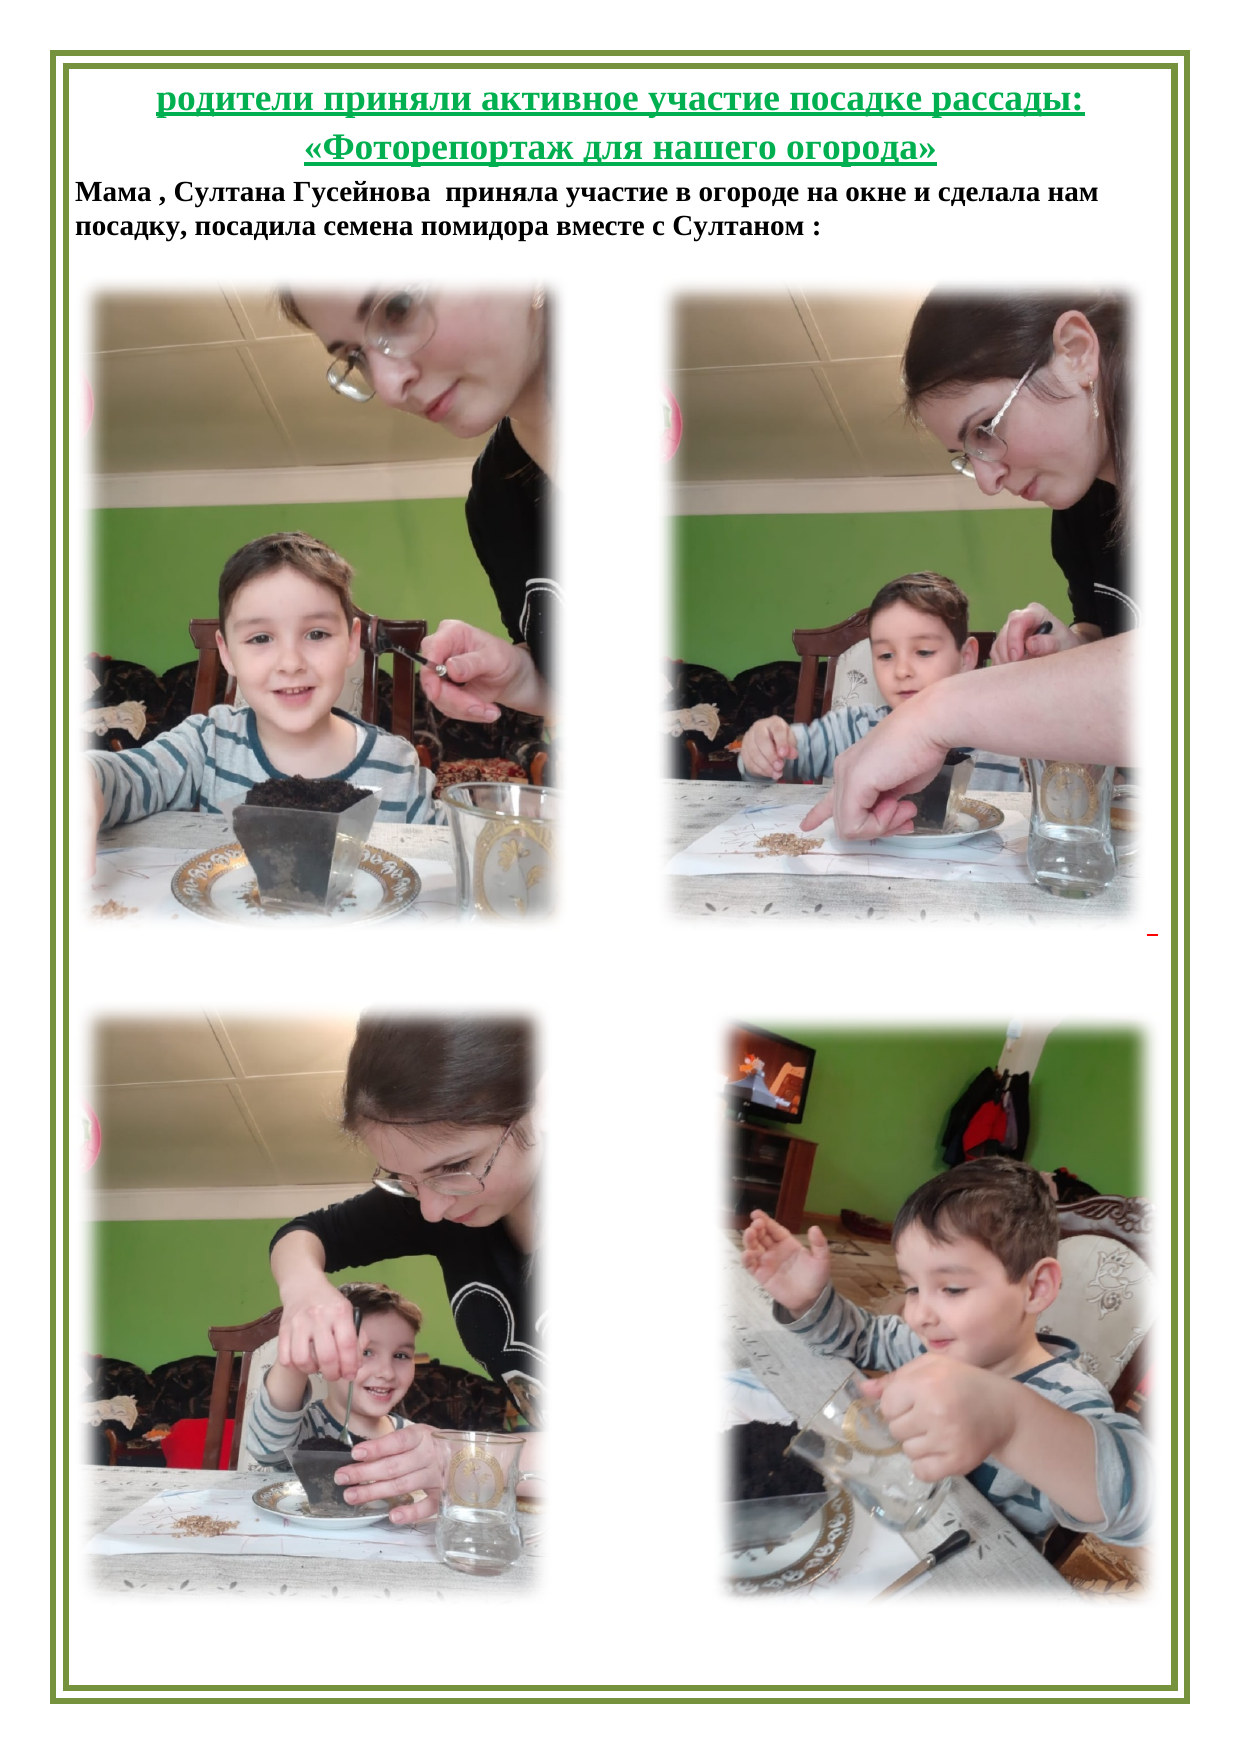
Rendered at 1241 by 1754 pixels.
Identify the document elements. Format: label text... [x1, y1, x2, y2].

picture [105, 1029, 523, 1578]
text родители приняли активное участие посадке рассады: «Фоторепортаж для нашего огорода» [75, 75, 1165, 168]
picture [104, 303, 539, 903]
text посадку, посадила семена помидора вместе с Султаном : [75, 208, 1165, 241]
text Мама , Султана Гусейнова приняла участие в огороде на окне и сделала нам [75, 174, 1165, 208]
picture [684, 305, 1119, 904]
picture [742, 1040, 1132, 1580]
